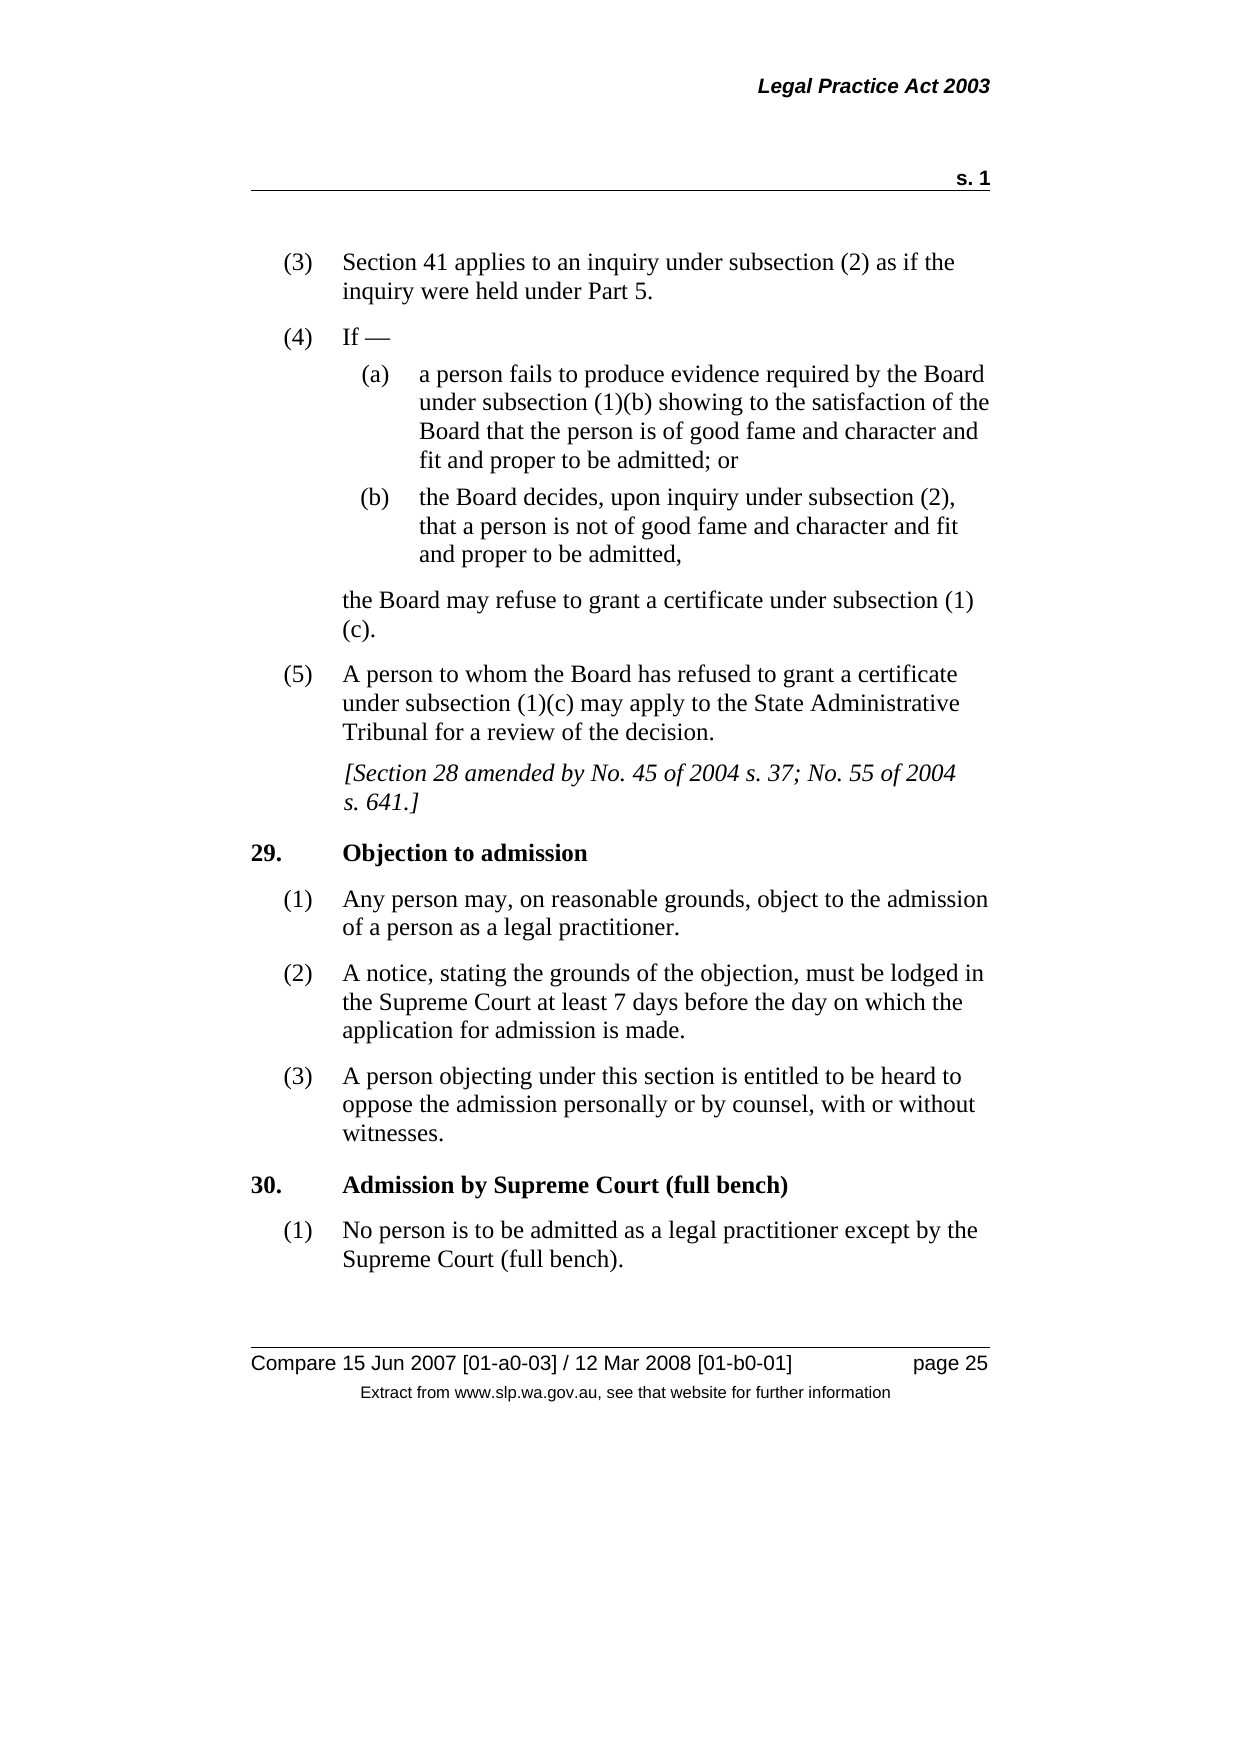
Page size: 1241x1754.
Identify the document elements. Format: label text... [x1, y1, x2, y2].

text (1) Any person may, on reasonable grounds, object to the admission of a person as a legal practitioner. [251, 884, 990, 941]
text (2) A notice, stating the grounds of the objection, must be lodged in the Supreme Court at least 7 days before the day on which the application for admission is made. [251, 958, 990, 1044]
text (b) the Board decides, upon inquiry under subsection (2), that a person is not of good fame and character and fit and proper to be admitted, [251, 482, 990, 568]
text [Section 28 amended by No. 45 of 2004 s. 37; No. 55 of 2004 s. 641.] [251, 758, 990, 815]
text (5) A person to whom the Board has refused to grant a certificate under subsection (1)(c) may apply to the State Administrative Tribunal for a review of the decision. [251, 659, 990, 745]
text (a) a person fails to produce evidence required by the Board under subsection (1)(b) showing to the satisfaction of the Board that the person is of good fame and character and fit and proper to be admitted; or [251, 359, 990, 474]
text (3) A person objecting under this section is entitled to be heard to oppose the admission personally or by counsel, with or without witnesses. [251, 1061, 990, 1147]
text the Board may refuse to grant a certificate under subsection (1)(c). [251, 585, 990, 642]
subtitle 30. Admission by Supreme Court (full bench) [251, 1170, 990, 1199]
text (4) If — [251, 322, 990, 350]
text (1) No person is to be admitted as a legal practitioner except by the Supreme Court (full bench). [251, 1215, 990, 1273]
subtitle 29. Objection to admission [251, 838, 990, 867]
text (3) Section 41 applies to an inquiry under subsection (2) as if the inquiry were held under Part 5. [251, 247, 990, 305]
